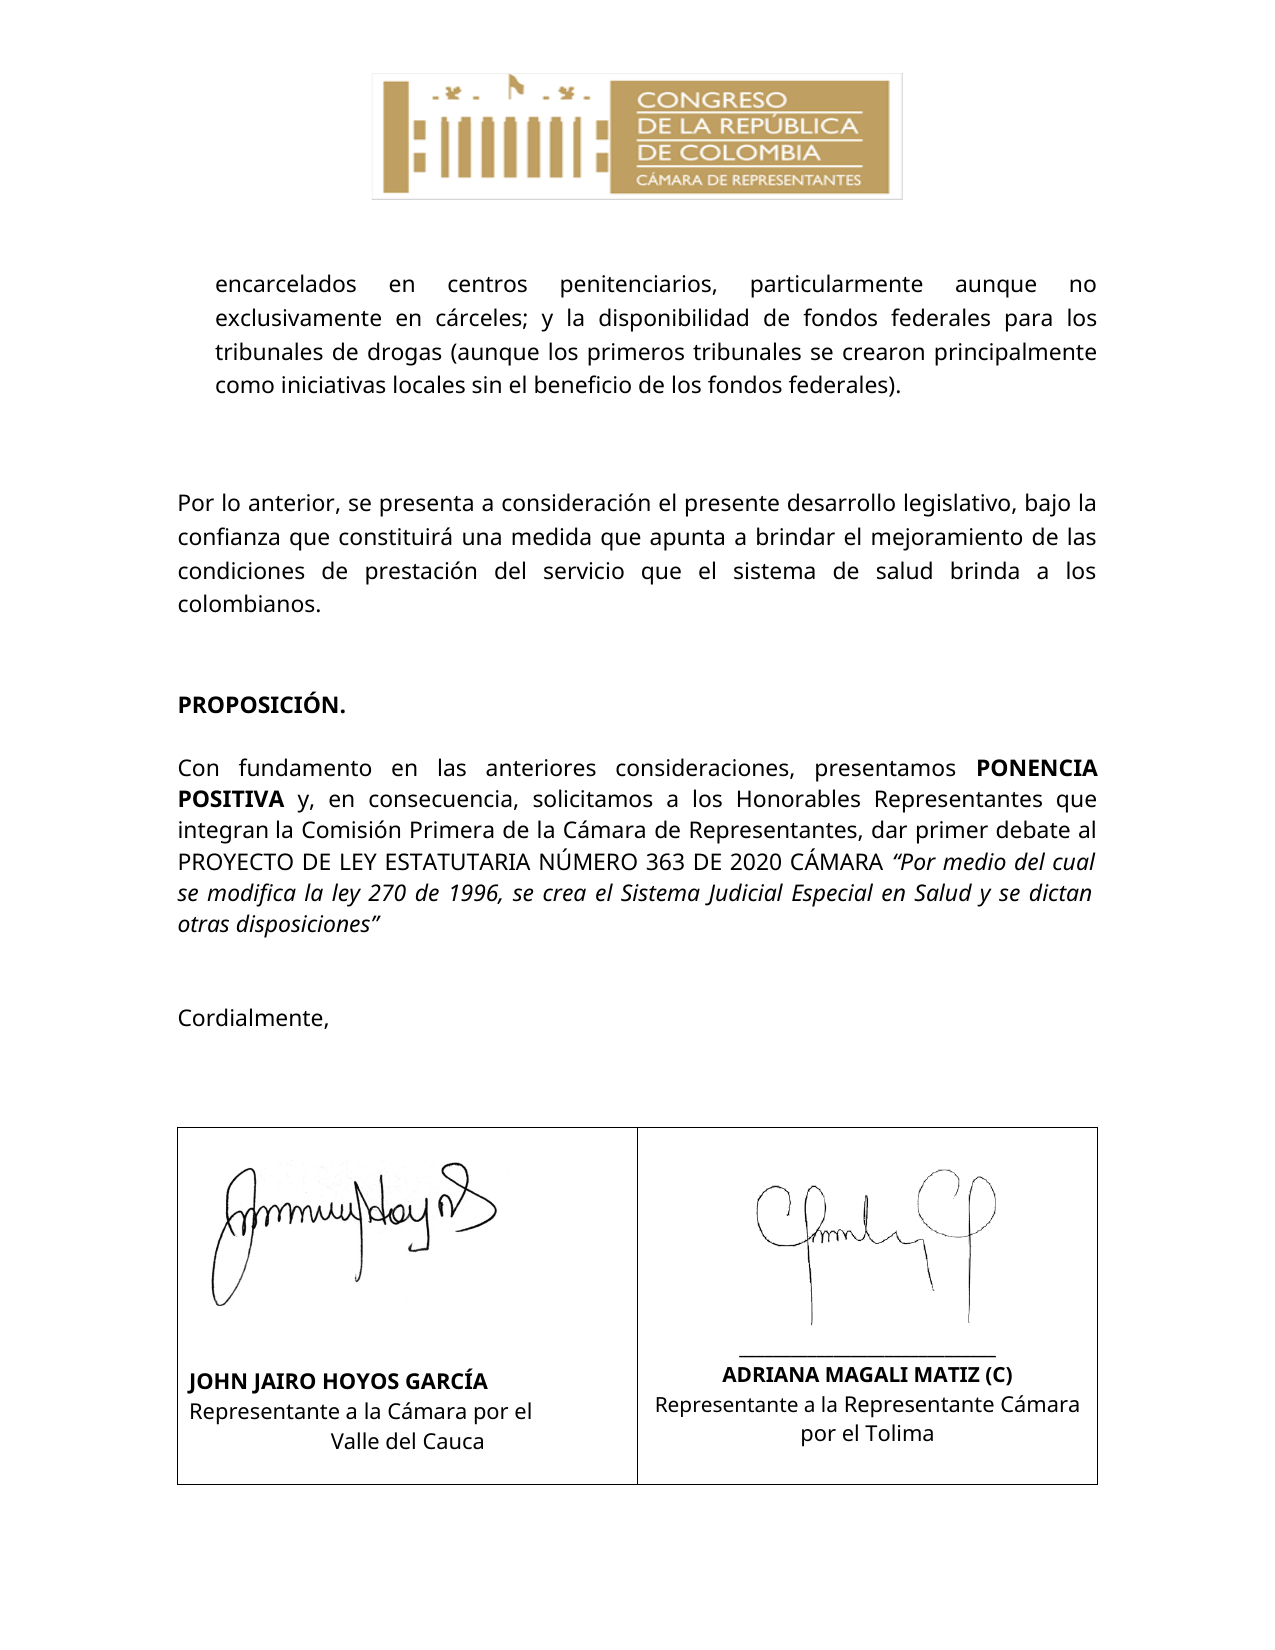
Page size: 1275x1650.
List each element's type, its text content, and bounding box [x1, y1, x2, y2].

text Cordialmente, [177, 1002, 1098, 1033]
text PROPOSICIÓN. [177, 689, 1098, 720]
text Con fundamento en las anteriores consideraciones, presentamos PONENCIA POSITIVA y, en consecuencia, solicitamos a los Honorables Representantes que integran la Comisión Primera de la Cámara de Representantes, dar primer debate al PROYECTO DE LEY ESTATUTARIA NÚMERO 363 DE 2020 CÁMARA “Por medio del cual se modifica la ley 270 de 1996, se crea el Sistema Judicial Especial en Salud y se dictan otras disposiciones” [177, 752, 1098, 939]
picture [371, 73, 904, 201]
picture [731, 1157, 1003, 1332]
table_header ______________________________ ADRIANA MAGALI MATIZ (C) Representante a la Representante Cámara por el Tolima [638, 1128, 1097, 1484]
table_header JOHN JAIRO HOYOS GARCÍA Representante a la Cámara por el Valle del Cauca [178, 1128, 637, 1484]
text Por lo anterior, se presenta a consideración el presente desarrollo legislativo, bajo la confianza que constituirá una medida que apunta a brindar el mejoramiento de las condiciones de prestación del servicio que el sistema de salud brinda a los colombianos. [177, 487, 1098, 619]
